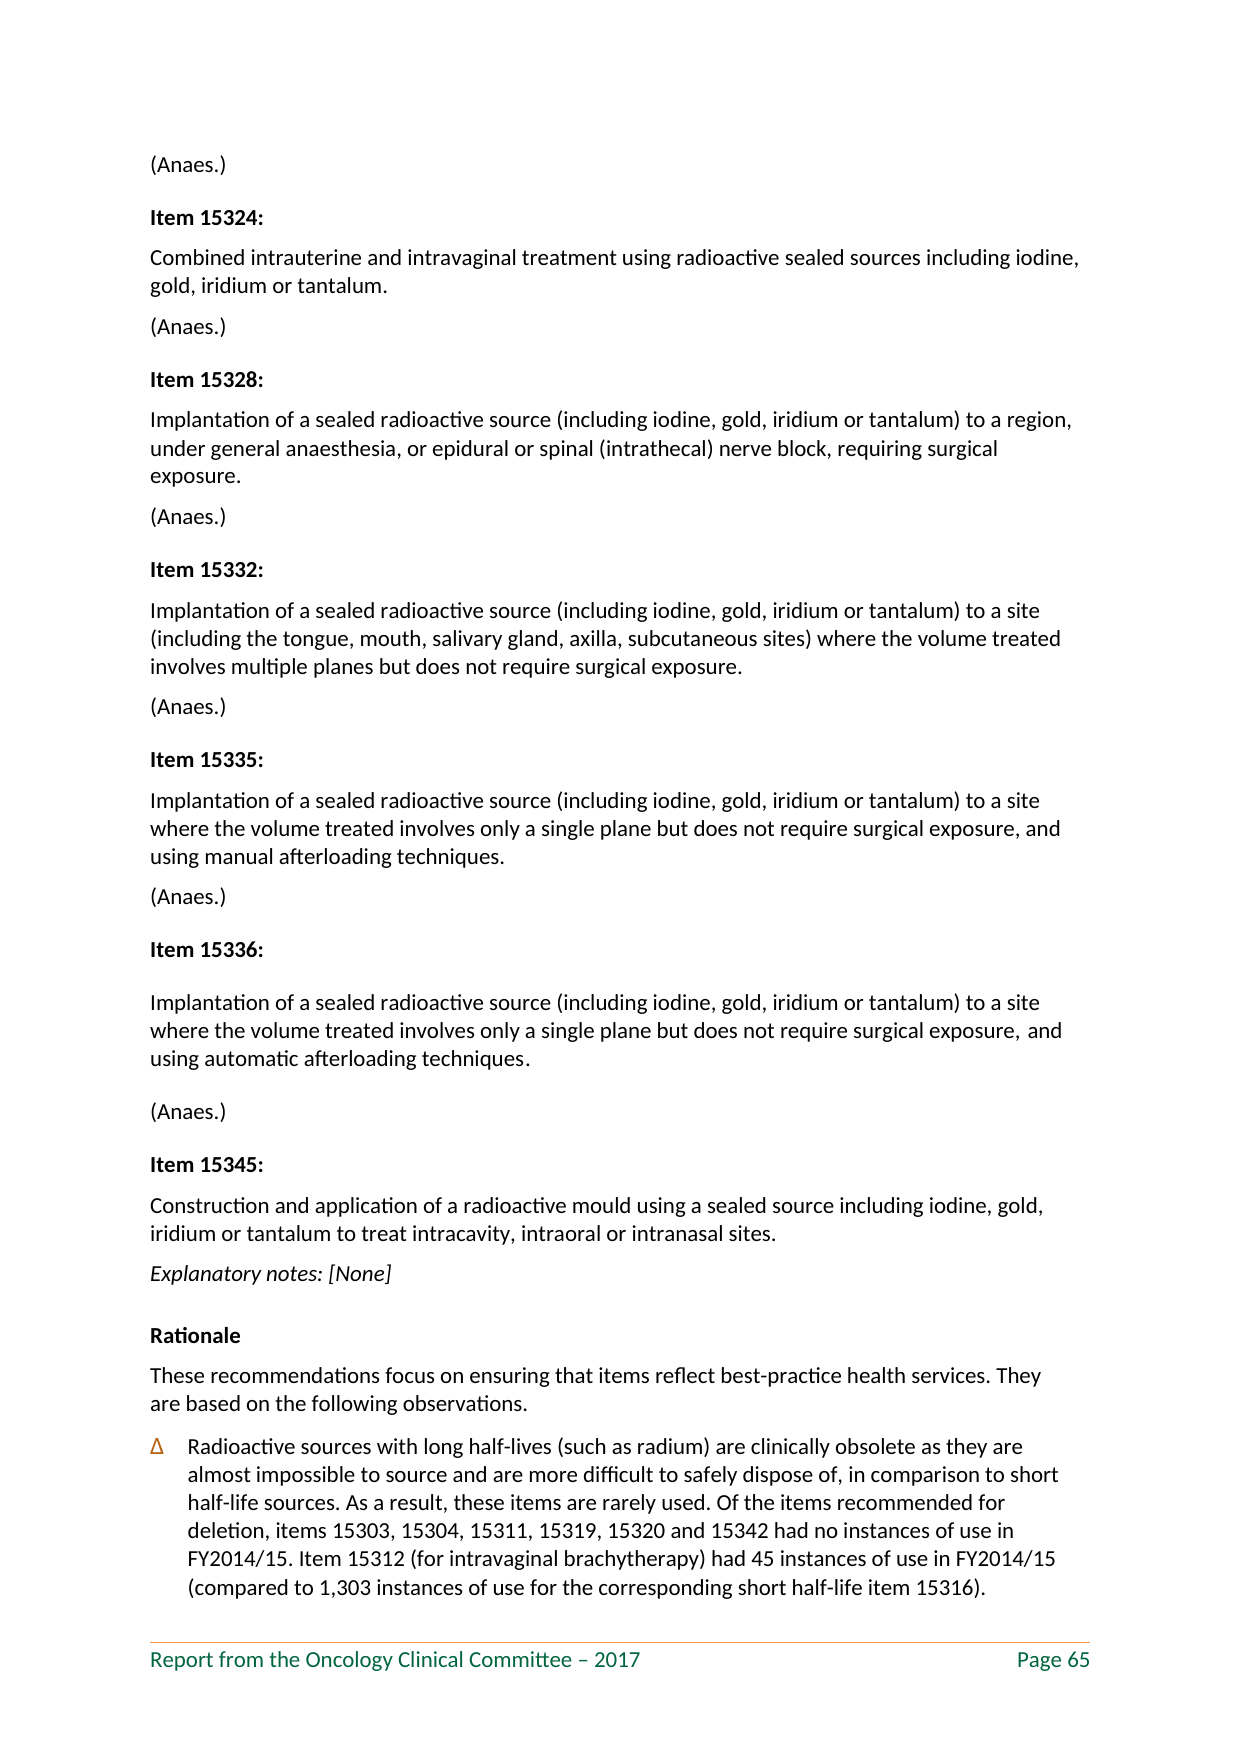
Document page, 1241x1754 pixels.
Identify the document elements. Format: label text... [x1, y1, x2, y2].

text Explanatory notes: [None] [150, 1259, 1090, 1288]
text Implantation of a sealed radioactive source (including iodine, gold, iridium or tantalum) to a site (including the tongue, mouth, salivary gland, axilla, subcutaneous sites) where the volume treated involves multiple planes but does not require surgical exposure. [150, 596, 1090, 680]
text (Anaes.) [150, 312, 1090, 340]
text Combined intrauterine and intravaginal treatment using radioactive sealed sources including iodine, gold, iridium or tantalum. [150, 243, 1090, 299]
text (Anaes.) [150, 150, 1090, 178]
text (Anaes.) [150, 882, 1090, 910]
text Implantation of a sealed radioactive source (including iodine, gold, iridium or tantalum) to a site where the volume treated involves only a single plane but does not require surgical exposure, and using automatic afterloading techniques. [150, 988, 1090, 1072]
text Rationale [150, 1321, 1090, 1349]
text Item 15335: [150, 745, 1090, 773]
text Construction and application of a radioactive mould using a sealed source including iodine, gold, iridium or tantalum to treat intracavity, intraoral or intranasal sites. [150, 1191, 1090, 1247]
text Implantation of a sealed radioactive source (including iodine, gold, iridium or tantalum) to a region, under general anaesthesia, or epidural or spinal (intrathecal) nerve block, requiring surgical exposure. [150, 406, 1090, 490]
text (Anaes.) [150, 502, 1090, 530]
list These recommendations focus on ensuring that items reflect best-practice health services. They are based on the following observations. [150, 1361, 1075, 1417]
text Item 15328: [150, 365, 1090, 393]
text Item 15345: [150, 1151, 1090, 1178]
text Implantation of a sealed radioactive source (including iodine, gold, iridium or tantalum) to a site where the volume treated involves only a single plane but does not require surgical exposure, and using manual afterloading techniques. [150, 786, 1090, 870]
text Item 15332: [150, 555, 1090, 583]
text Radioactive sources with long half-lives (such as radium) are clinically obsolete as they are almost impossible to source and are more difficult to safely dispose of, in comparison to short half-life sources. As a result, these items are rarely used. Of the items recommended for deletion, items 15303, 15304, 15311, 15319, 15320 and 15342 had no instances of use in FY2014/15. Item 15312 (for intravaginal brachytherapy) had 45 instances of use in FY2014/15 (compared to 1,303 instances of use for the corresponding short half-life item 15316). [150, 1430, 1090, 1601]
text (Anaes.) [150, 692, 1090, 720]
text Item 15324: [150, 203, 1090, 231]
text Item 15336: [150, 935, 1090, 963]
text (Anaes.) [150, 1097, 1090, 1126]
